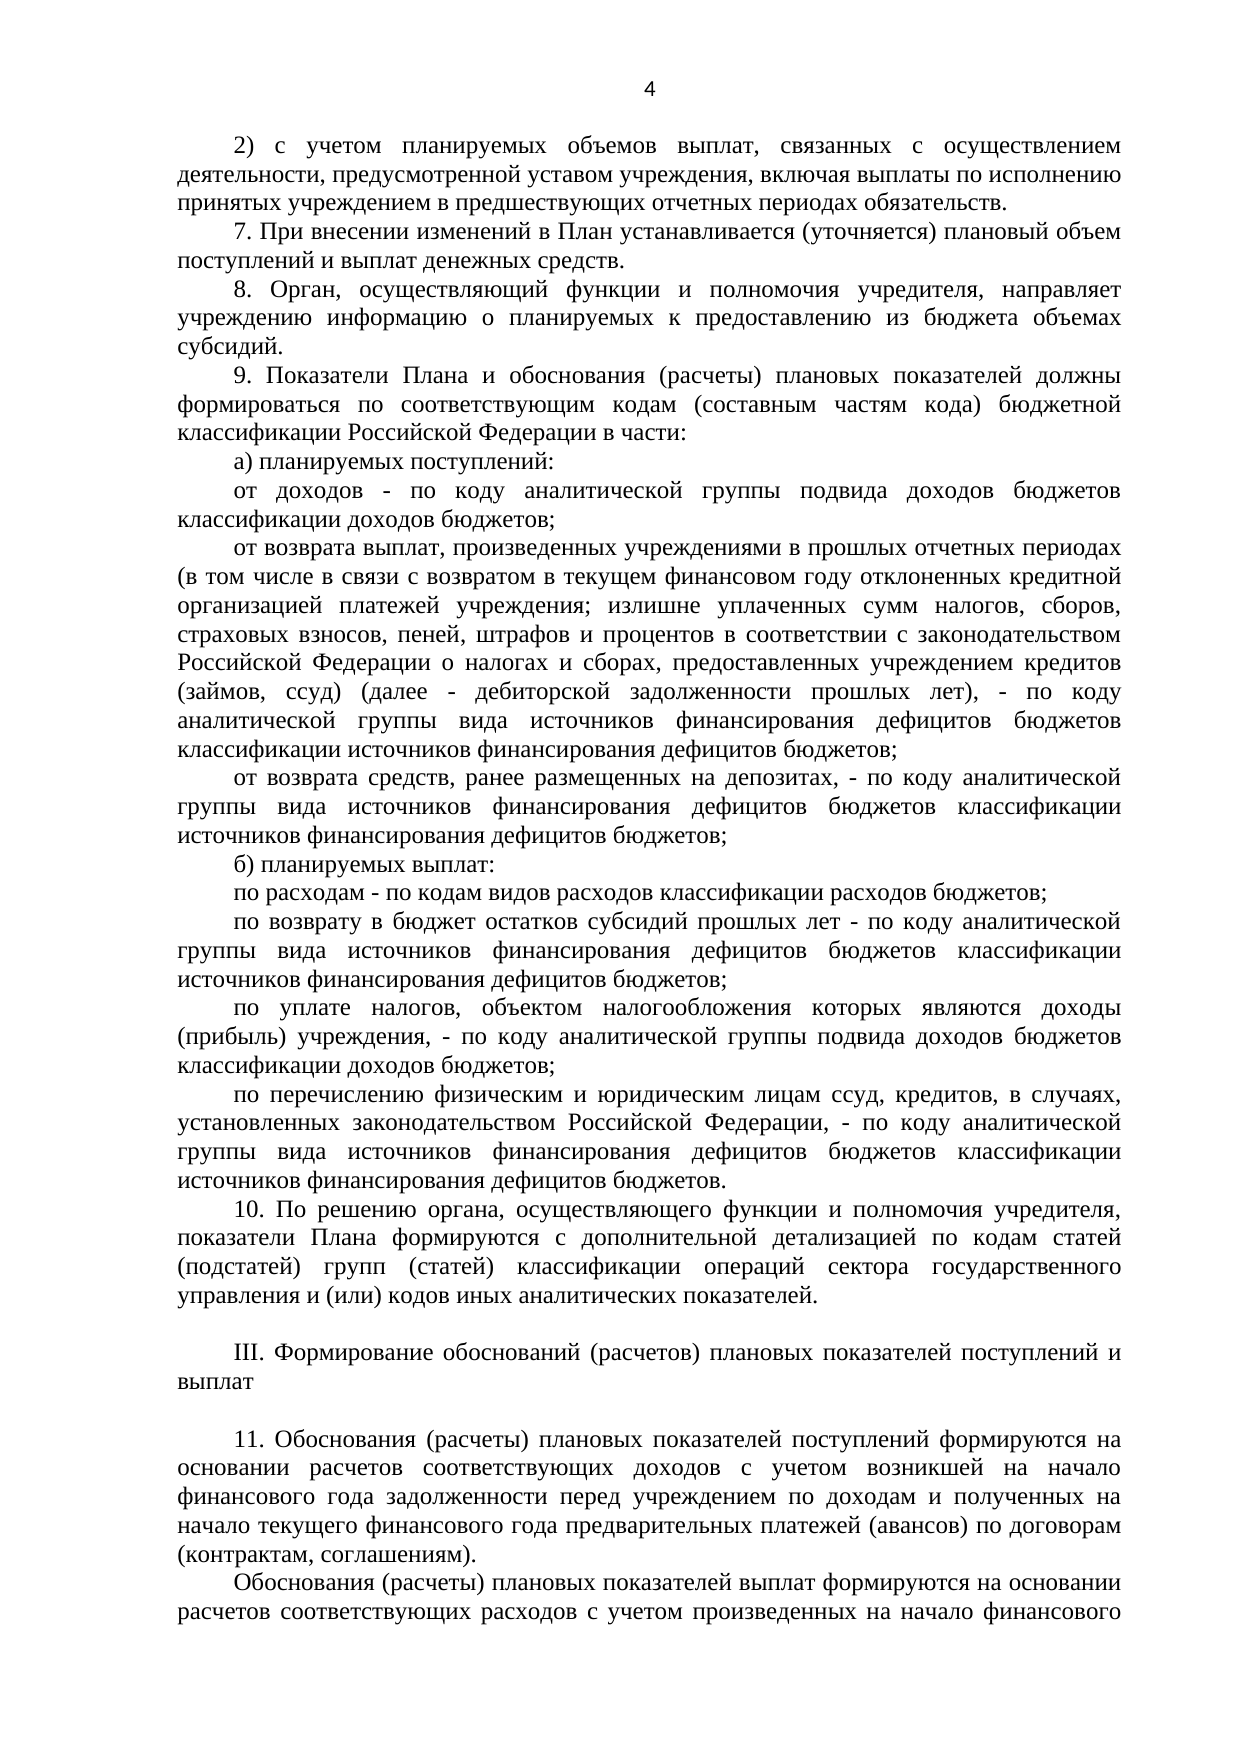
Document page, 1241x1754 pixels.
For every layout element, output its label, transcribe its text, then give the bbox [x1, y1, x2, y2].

text 7. При внесении изменений в План устанавливается (уточняется) плановый объем поступлений и выплат денежных средств. [177, 216, 1122, 274]
text б) планируемых выплат: [177, 849, 1122, 877]
text 2) с учетом планируемых объемов выплат, связанных с осуществлением деятельности, предусмотренной уставом учреждения, включая выплаты по исполнению принятых учреждением в предшествующих отчетных периодах обязательств. [177, 130, 1122, 216]
text по возврату в бюджет остатков субсидий прошлых лет - по коду аналитической группы вида источников финансирования дефицитов бюджетов классификации источников финансирования дефицитов бюджетов; [177, 906, 1122, 992]
text от возврата средств, ранее размещенных на депозитах, - по коду аналитической группы вида источников финансирования дефицитов бюджетов классификации источников финансирования дефицитов бюджетов; [177, 762, 1122, 849]
text III. Формирование обоснований (расчетов) плановых показателей поступлений и выплат [177, 1337, 1122, 1395]
text от доходов - по коду аналитической группы подвида доходов бюджетов классификации доходов бюджетов; [177, 475, 1122, 532]
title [177, 1567, 1122, 1625]
text 9. Показатели Плана и обоснования (расчеты) плановых показателей должны формироваться по соответствующим кодам (составным частям кода) бюджетной классификации Российской Федерации в части: [177, 360, 1122, 446]
text от возврата выплат, произведенных учреждениями в прошлых отчетных периодах (в том числе в связи с возвратом в текущем финансовом году отклоненных кредитной организацией платежей учреждения; излишне уплаченных сумм налогов, сборов, страховых взносов, пеней, штрафов и процентов в соответствии с законодательством Российской Федерации о налогах и сборах, предоставленных учреждением кредитов (займов, ссуд) (далее - дебиторской задолженности прошлых лет), - по коду аналитической группы вида источников финансирования дефицитов бюджетов классификации источников финансирования дефицитов бюджетов; [177, 532, 1122, 762]
text 10. По решению органа, осуществляющего функции и полномочия учредителя, показатели Плана формируются с дополнительной детализацией по кодам статей (подстатей) групп (статей) классификации операций сектора государственного управления и (или) кодов иных аналитических показателей. [177, 1194, 1122, 1309]
text по расходам - по кодам видов расходов классификации расходов бюджетов; [177, 877, 1122, 906]
text по перечислению физическим и юридическим лицам ссуд, кредитов, в случаях, установленных законодательством Российской Федерации, - по коду аналитической группы вида источников финансирования дефицитов бюджетов классификации источников финансирования дефицитов бюджетов. [177, 1079, 1122, 1194]
text по уплате налогов, объектом налогообложения которых являются доходы (прибыль) учреждения, - по коду аналитической группы подвида доходов бюджетов классификации доходов бюджетов; [177, 992, 1122, 1079]
text 8. Орган, осуществляющий функции и полномочия учредителя, направляет учреждению информацию о планируемых к предоставлению из бюджета объемах субсидий. [177, 274, 1122, 360]
text а) планируемых поступлений: [177, 446, 1122, 475]
title 11. Обоснования (расчеты) плановых показателей поступлений формируются на основании расчетов соответствующих доходов с учетом возникшей на начало финансового года задолженности перед учреждением по доходам и полученных на начало текущего финансового года предварительных платежей (авансов) по договорам (контрактам, соглашениям). [177, 1424, 1122, 1567]
